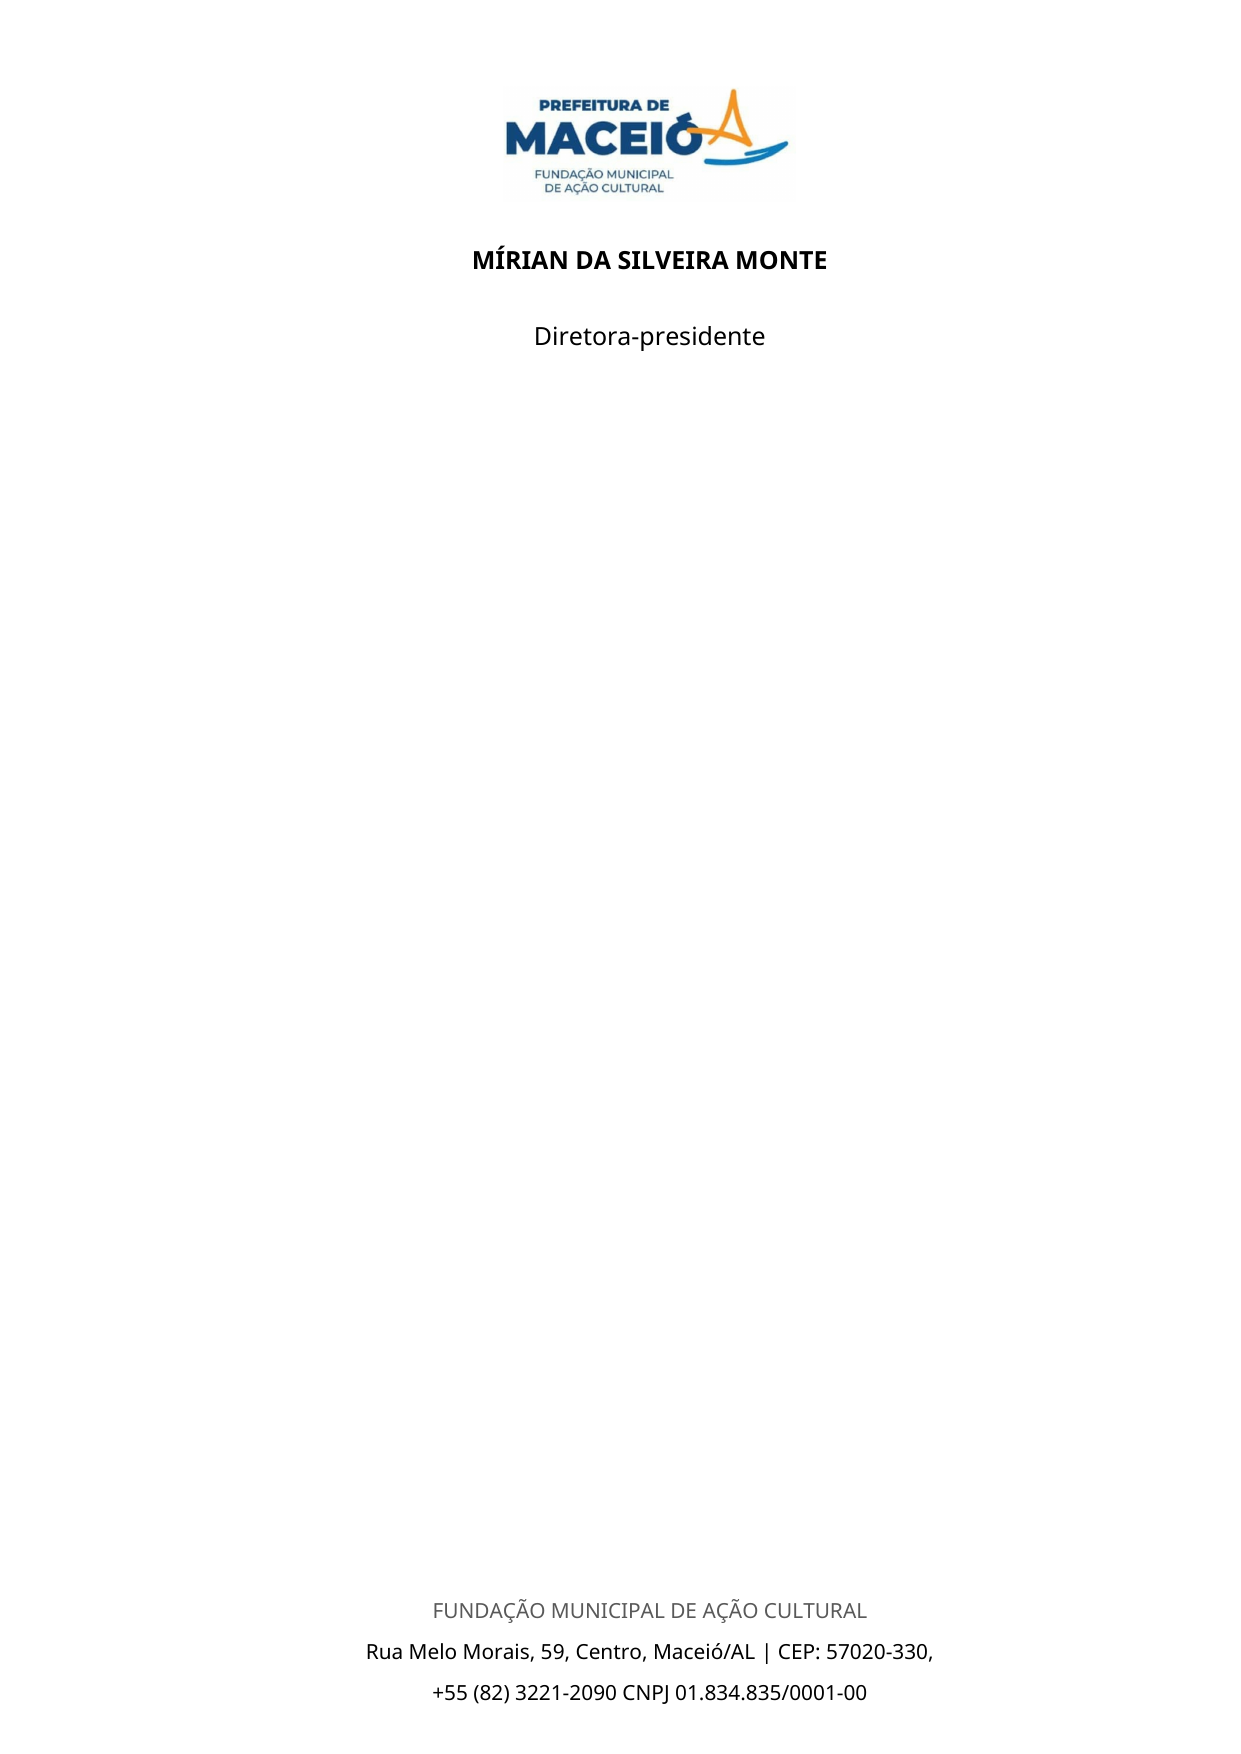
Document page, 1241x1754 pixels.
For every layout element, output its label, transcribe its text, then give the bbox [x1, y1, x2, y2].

picture [502, 86, 797, 202]
text MÍRIAN DA SILVEIRA MONTE [177, 242, 1122, 277]
text Diretora-presidente [177, 318, 1122, 353]
